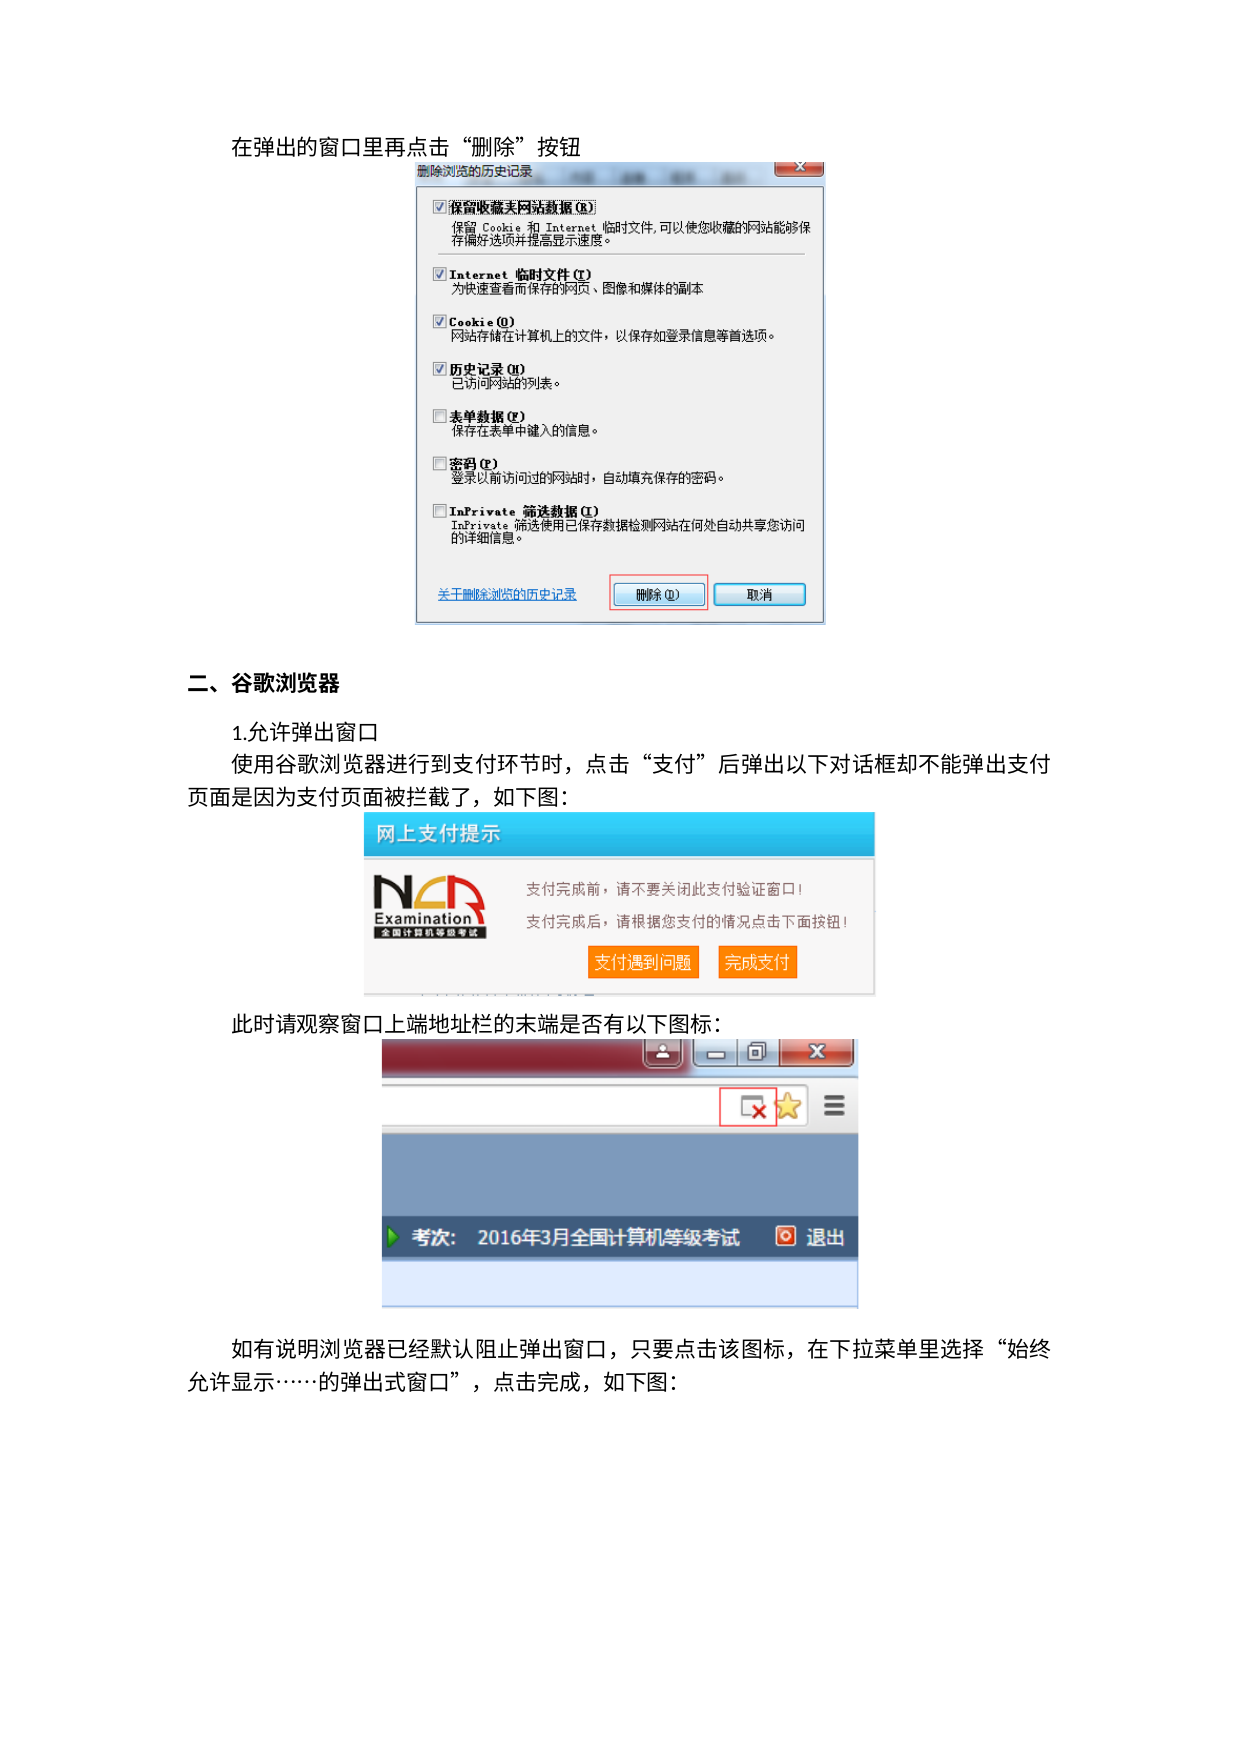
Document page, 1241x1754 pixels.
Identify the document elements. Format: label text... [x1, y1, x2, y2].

text 1.允许弹出窗口 [187, 714, 1053, 747]
text 二、谷歌浏览器 [187, 666, 1053, 698]
picture [363, 812, 877, 997]
picture [381, 1039, 859, 1309]
picture [414, 162, 826, 625]
text 此时请观察窗口上端地址栏的末端是否有以下图标： [187, 1007, 1053, 1039]
text 如有说明浏览器已经默认阻止弹出窗口，只要点击该图标，在下拉菜单里选择“始终允许显示……的弹出式窗口”，点击完成，如下图： [187, 1332, 1053, 1397]
text 在弹出的窗口里再点击“删除”按钮 [187, 129, 1053, 162]
text 使用谷歌浏览器进行到支付环节时，点击“支付”后弹出以下对话框却不能弹出支付页面是因为支付页面被拦截了，如下图： [187, 747, 1053, 812]
